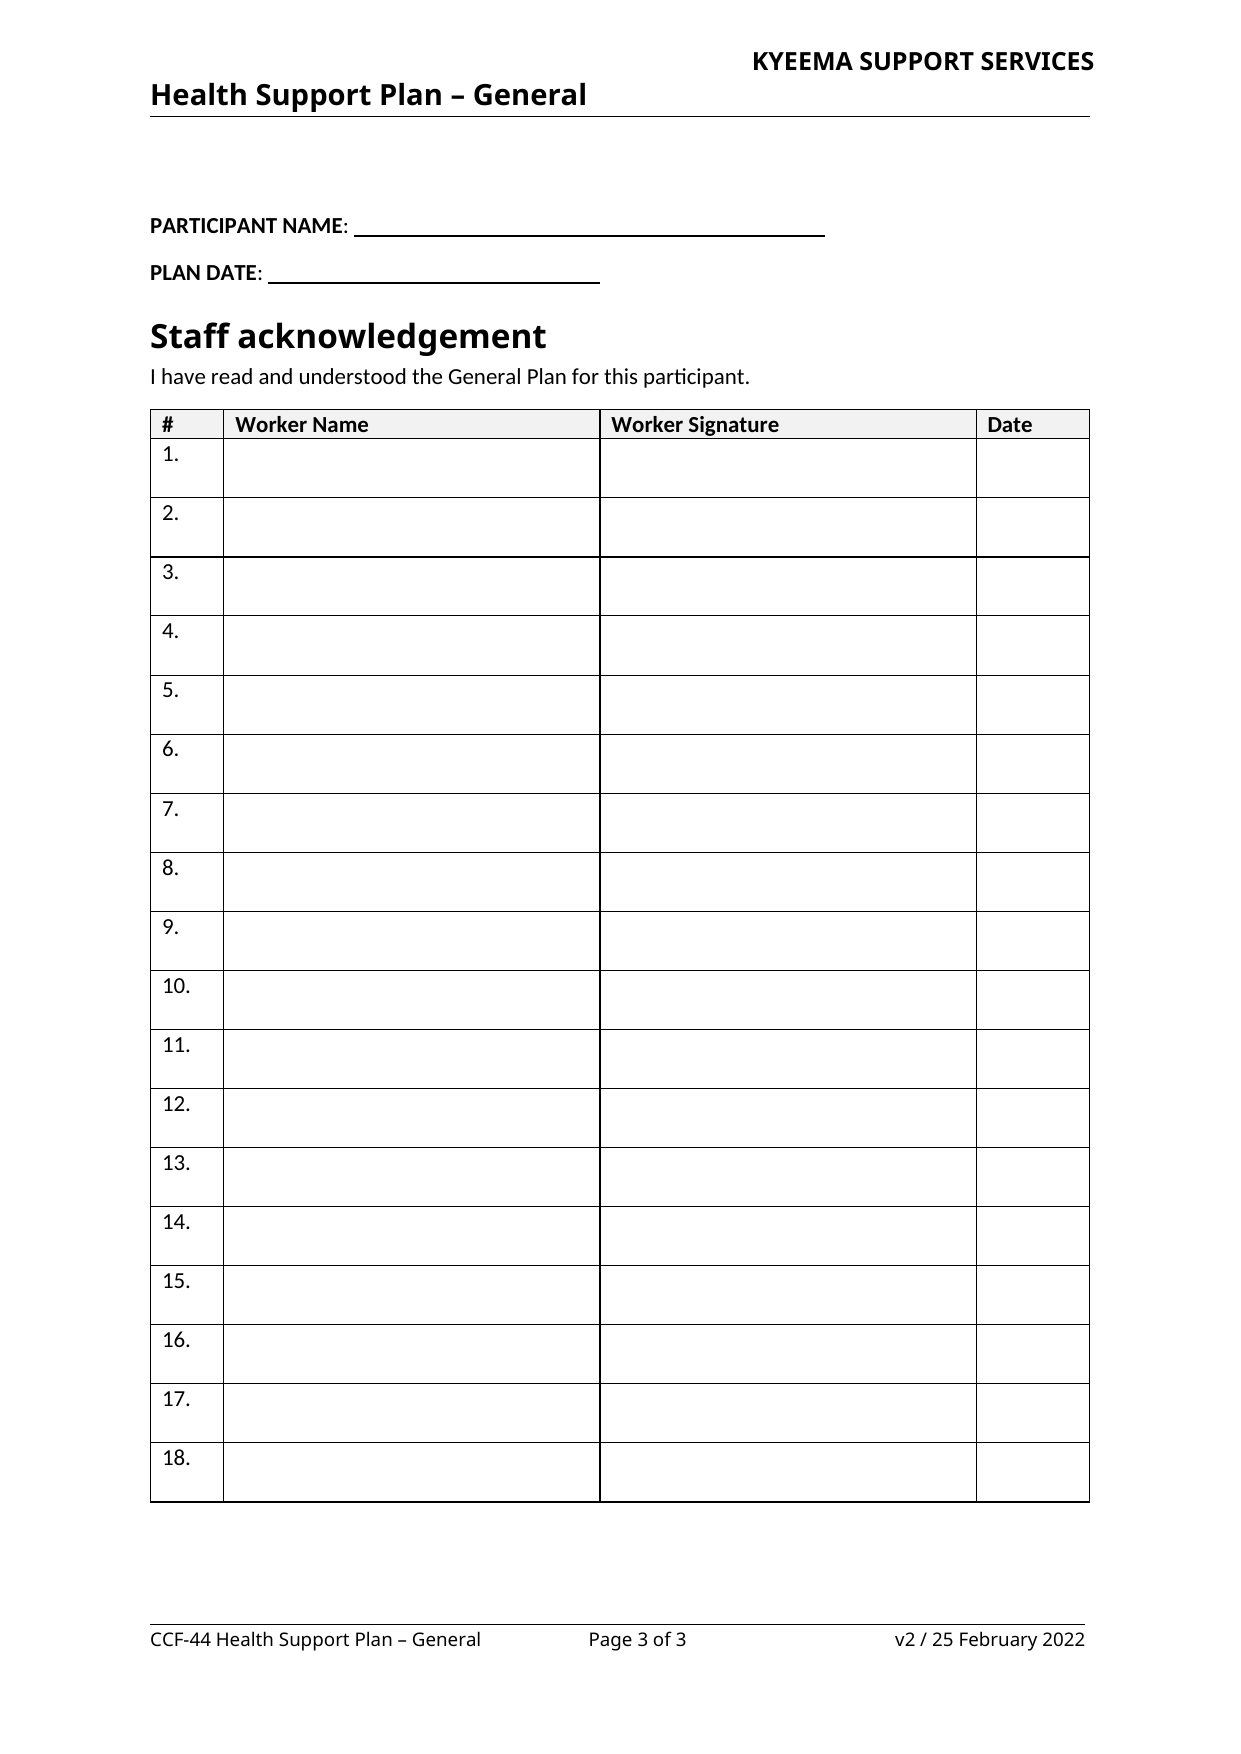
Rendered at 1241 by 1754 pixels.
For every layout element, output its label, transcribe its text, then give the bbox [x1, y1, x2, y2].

table_cell [224, 1207, 599, 1265]
table_cell [151, 735, 223, 793]
table_cell [977, 912, 1089, 970]
table_cell [224, 1148, 599, 1206]
table_cell [601, 558, 976, 615]
table_cell [601, 912, 976, 970]
table_cell [224, 1325, 599, 1383]
table_header Worker Name [224, 410, 599, 438]
table_cell [151, 676, 223, 733]
table_cell [977, 676, 1089, 733]
table_cell [977, 1207, 1089, 1265]
table_cell [977, 498, 1089, 556]
table_cell [601, 735, 976, 793]
table_cell [601, 439, 976, 497]
table_cell [601, 1325, 976, 1383]
table_cell [151, 912, 223, 970]
table_header Worker Signature [601, 410, 976, 438]
table_cell [601, 1148, 976, 1206]
table_cell [224, 794, 599, 852]
table_cell [224, 616, 599, 674]
table_cell [224, 676, 599, 733]
table_cell [224, 558, 599, 615]
table_cell [224, 912, 599, 970]
table_cell [224, 439, 599, 497]
table_cell [151, 794, 223, 852]
subtitle Staff acknowledgement [150, 313, 1090, 359]
table_cell [151, 1325, 223, 1383]
table_cell [151, 1148, 223, 1206]
table_cell [151, 853, 223, 911]
table_cell [151, 439, 223, 497]
text PLAN DATE: [150, 258, 1090, 286]
table_cell [224, 735, 599, 793]
table_cell [224, 1443, 599, 1501]
table_cell [977, 1030, 1089, 1088]
table_cell [601, 616, 976, 674]
table_cell [151, 616, 223, 674]
text I have read and understood the General Plan for this participant. [150, 362, 1090, 390]
table_cell [151, 1030, 223, 1088]
table_cell [224, 1266, 599, 1324]
table_cell [977, 1266, 1089, 1324]
table_cell [601, 1089, 976, 1147]
table_cell [224, 971, 599, 1029]
table_cell [151, 971, 223, 1029]
table_cell [977, 794, 1089, 852]
table_cell [601, 794, 976, 852]
table_header Date [977, 410, 1089, 438]
table_cell [977, 1089, 1089, 1147]
table_cell [601, 1384, 976, 1442]
table_cell [601, 853, 976, 911]
table_cell [224, 1030, 599, 1088]
table_cell [224, 498, 599, 556]
table_cell [151, 1443, 223, 1501]
table_cell [601, 1266, 976, 1324]
table_cell [977, 616, 1089, 674]
table_cell [601, 498, 976, 556]
table_cell [151, 1089, 223, 1147]
table_cell [151, 1266, 223, 1324]
table_cell [977, 1325, 1089, 1383]
table_cell [151, 558, 223, 615]
table_cell [601, 1207, 976, 1265]
table_cell [224, 1384, 599, 1442]
table_cell [977, 1384, 1089, 1442]
table_cell [601, 676, 976, 733]
table_cell [151, 1207, 223, 1265]
table_cell [977, 971, 1089, 1029]
table_cell [151, 1384, 223, 1442]
table_cell [977, 439, 1089, 497]
table_cell [601, 1443, 976, 1501]
table_cell [977, 1443, 1089, 1501]
table_header # [151, 410, 223, 438]
table_cell [977, 735, 1089, 793]
table_cell [601, 971, 976, 1029]
table_cell [224, 1089, 599, 1147]
table_cell [224, 853, 599, 911]
table_cell [151, 498, 223, 556]
table_cell [977, 558, 1089, 615]
table_cell [977, 853, 1089, 911]
table_cell [601, 1030, 976, 1088]
table_cell [977, 1148, 1089, 1206]
text PARTICIPANT NAME: [150, 211, 1090, 239]
